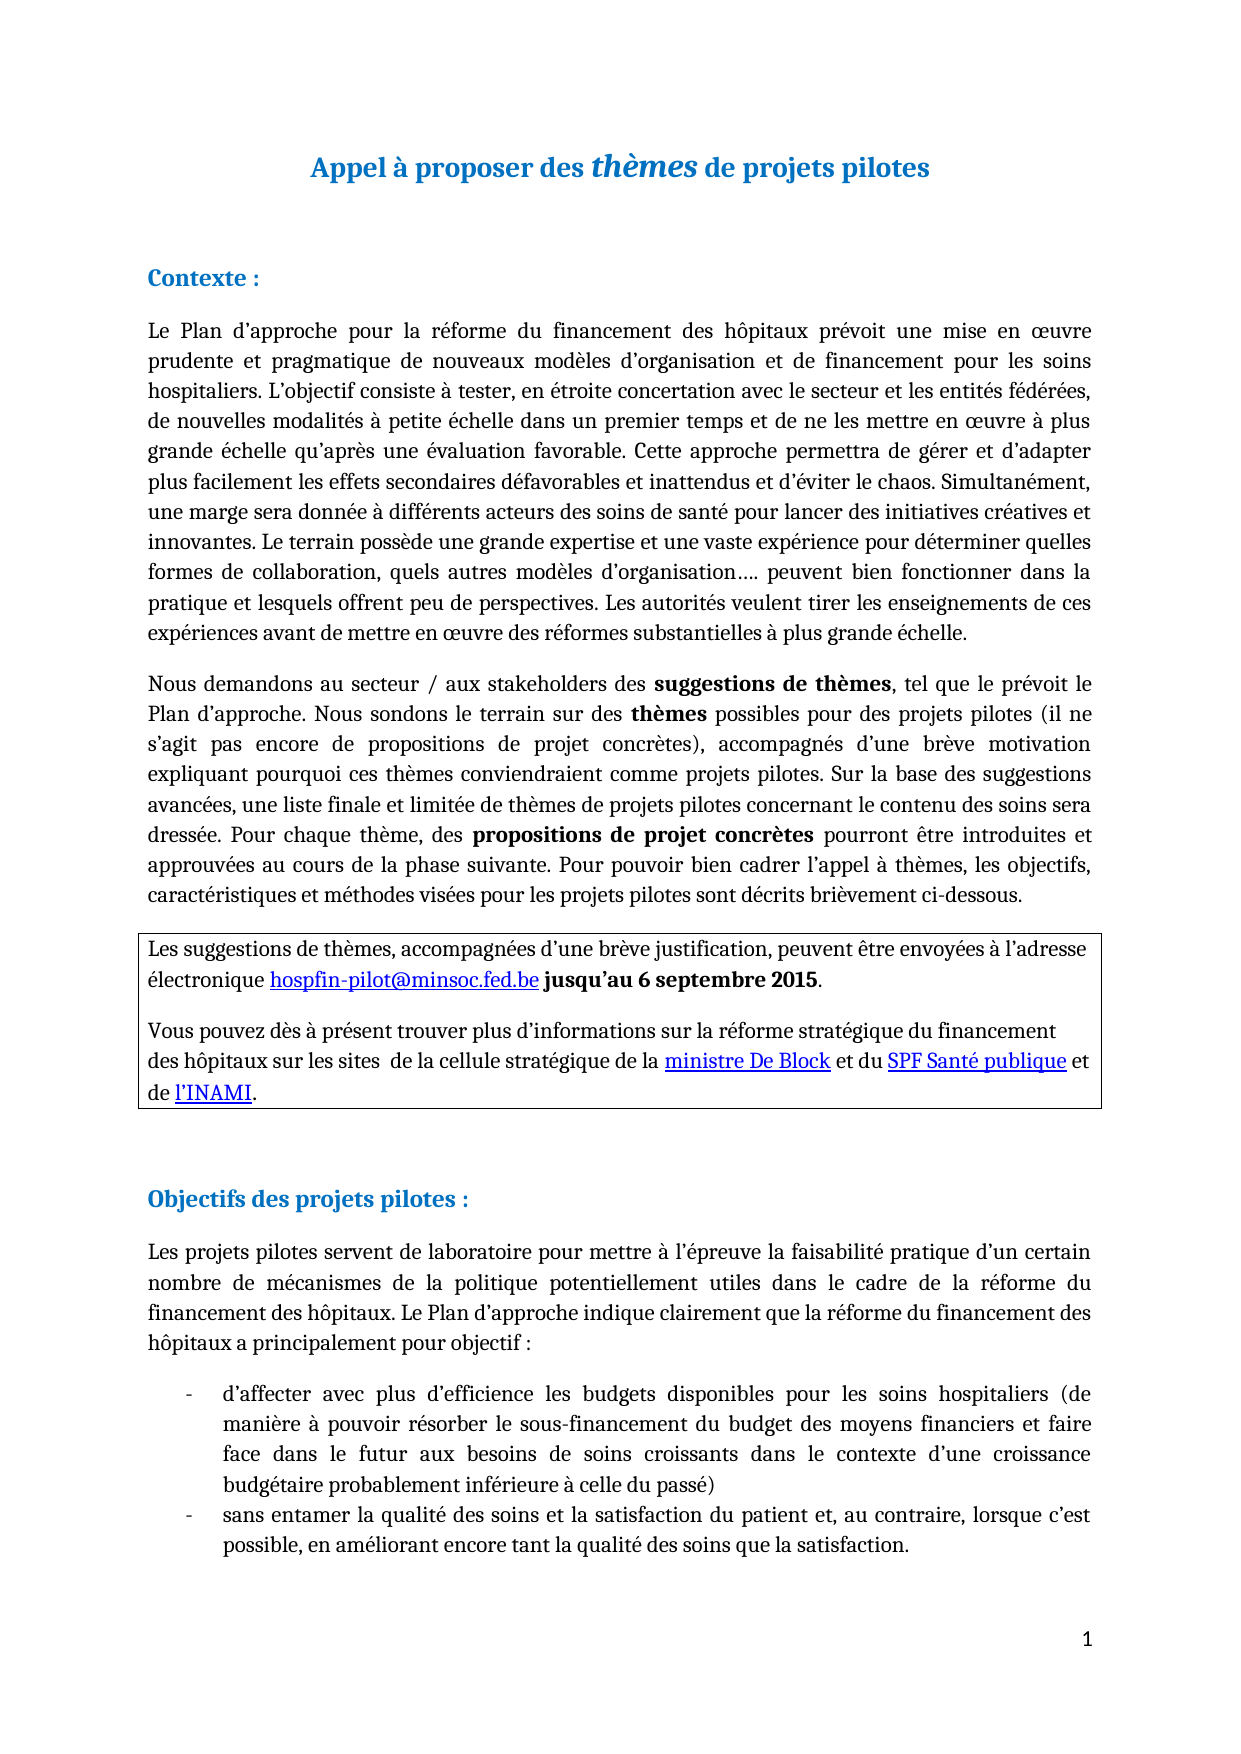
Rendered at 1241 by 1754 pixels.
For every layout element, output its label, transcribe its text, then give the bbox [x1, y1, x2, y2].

text Les projets pilotes servent de laboratoire pour mettre à l’épreuve la faisabilité pratique d’un certain nombre de mécanismes de la politique potentiellement utiles dans le cadre de la réforme du financement des hôpitaux. Le Plan d’approche indique clairement que la réforme du financement des hôpitaux a principalement pour objectif : [148, 1239, 1093, 1356]
list d’affecter avec plus d’efficience les budgets disponibles pour les soins hospitaliers (de manière à pouvoir résorber le sous-financement du budget des moyens financiers et faire face dans le futur aux besoins de soins croissants dans le contexte d’une croissance budgétaire probablement inférieure à celle du passé) [185, 1381, 1093, 1498]
text Appel à proposer des thèmes de projets pilotes [148, 148, 1093, 186]
text Contexte : [148, 263, 1093, 292]
text Vous pouvez dès à présent trouver plus d’informations sur la réforme stratégique du financement des hôpitaux sur les sites de la cellule stratégique de la ministre De Block et du SPF Santé publique et de l’INAMI. [139, 1014, 1101, 1108]
text Les suggestions de thèmes, accompagnées d’une brève justification, peuvent être envoyées à l’adresse électronique hospfin-pilot@minsoc.fed.be jusqu’au 6 septembre 2015. [139, 934, 1101, 993]
text Nous demandons au secteur / aux stakeholders des suggestions de thèmes, tel que le prévoit le Plan d’approche. Nous sondons le terrain sur des thèmes possibles pour des projets pilotes (il ne s’agit pas encore de propositions de projet concrètes), accompagnés d’une brève motivation expliquant pourquoi ces thèmes conviendraient comme projets pilotes. Sur la base des suggestions avancées, une liste finale et limitée de thèmes de projets pilotes concernant le contenu des soins sera dressée. Pour chaque thème, des propositions de projet concrètes pourront être introduites et approuvées au cours de la phase suivante. Pour pouvoir bien cadrer l’appel à thèmes, les objectifs, caractéristiques et méthodes visées pour les projets pilotes sont décrits brièvement ci-dessous. [148, 671, 1093, 908]
text Le Plan d’approche pour la réforme du financement des hôpitaux prévoit une mise en œuvre prudente et pragmatique de nouveaux modèles d’organisation et de financement pour les soins hospitaliers. L’objectif consiste à tester, en étroite concertation avec le secteur et les entités fédérées, de nouvelles modalités à petite échelle dans un premier temps et de ne les mettre en œuvre à plus grande échelle qu’après une évaluation favorable. Cette approche permettra de gérer et d’adapter plus facilement les effets secondaires défavorables et inattendus et d’éviter le chaos. Simultanément, une marge sera donnée à différents acteurs des soins de santé pour lancer des initiatives créatives et innovantes. Le terrain possède une grande expertise et une vaste expérience pour déterminer quelles formes de collaboration, quels autres modèles d’organisation…. peuvent bien fonctionner dans la pratique et lesquels offrent peu de perspectives. Les autorités veulent tirer les enseignements de ces expériences avant de mettre en œuvre des réformes substantielles à plus grande échelle. [148, 317, 1093, 646]
text Objectifs des projets pilotes : [148, 1185, 1093, 1214]
list sans entamer la qualité des soins et la satisfaction du patient et, au contraire, lorsque c’est possible, en améliorant encore tant la qualité des soins que la satisfaction. [185, 1502, 1093, 1558]
